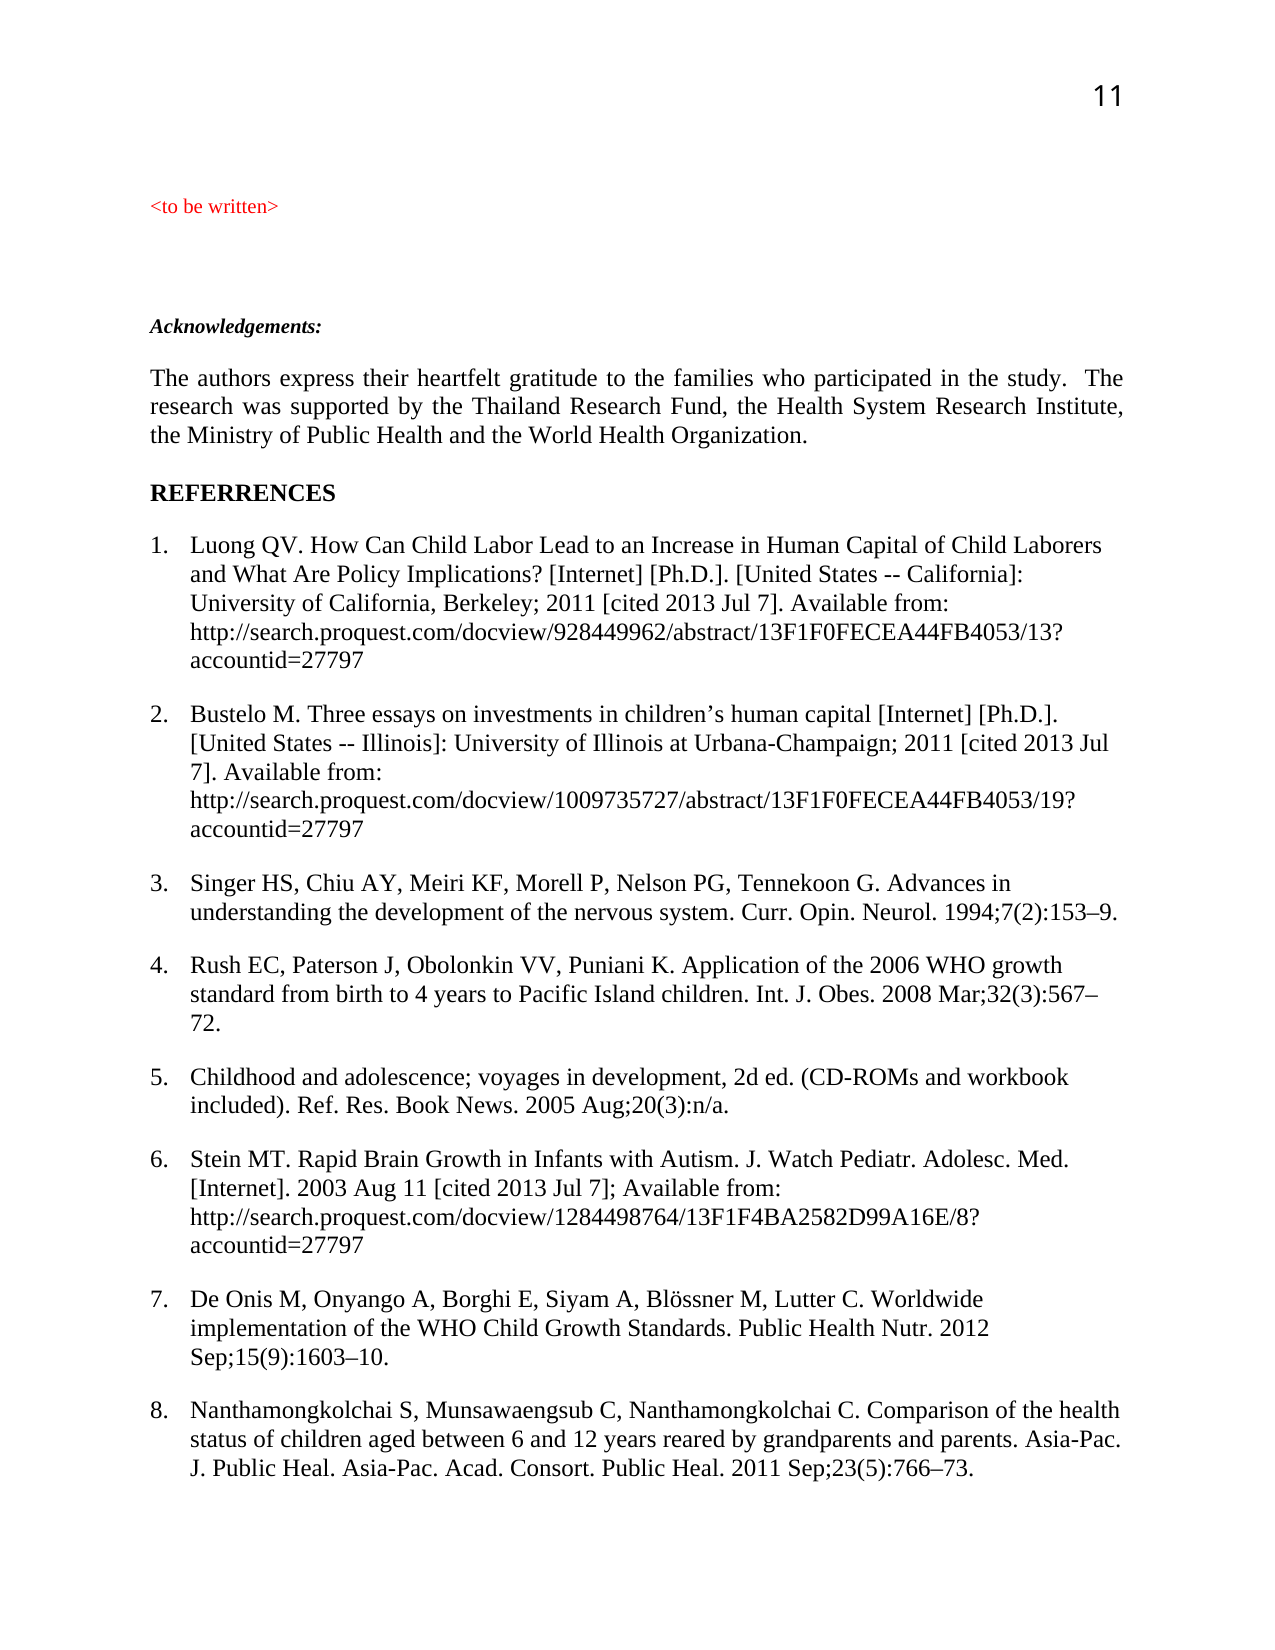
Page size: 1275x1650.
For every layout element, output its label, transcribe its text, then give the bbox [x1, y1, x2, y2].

text The authors express their heartfelt gratitude to the families who participated in the study. The research was supported by the Thailand Research Fund, the Health System Research Institute, the Ministry of Public Health and the World Health Organization. [150, 363, 1125, 449]
text 2. Bustelo M. Three essays on investments in children’s human capital [Internet] [Ph.D.]. [United States -- Illinois]: University of Illinois at Urbana-Champaign; 2011 [cited 2013 Jul 7]. Available from: http://search.proquest.com/docview/1009735727/abstract/13F1F0FECEA44FB4053/19?accountid=27797 [150, 699, 1125, 843]
text 4. Rush EC, Paterson J, Obolonkin VV, Puniani K. Application of the 2006 WHO growth standard from birth to 4 years to Pacific Island children. Int. J. Obes. 2008 Mar;32(3):567–72. [150, 950, 1125, 1037]
text 3. Singer HS, Chiu AY, Meiri KF, Morell P, Nelson PG, Tennekoon G. Advances in understanding the development of the nervous system. Curr. Opin. Neurol. 1994;7(2):153–9. [150, 868, 1125, 925]
text 8. Nanthamongkolchai S, Munsawaengsub C, Nanthamongkolchai C. Comparison of the health status of children aged between 6 and 12 years reared by grandparents and parents. Asia-Pac. J. Public Heal. Asia-Pac. Acad. Consort. Public Heal. 2011 Sep;23(5):766–73. [150, 1395, 1125, 1482]
text 7. De Onis M, Onyango A, Borghi E, Siyam A, Blössner M, Lutter C. Worldwide implementation of the WHO Child Growth Standards. Public Health Nutr. 2012 Sep;15(9):1603–10. [150, 1284, 1125, 1370]
text 5. Childhood and adolescence; voyages in development, 2d ed. (CD-ROMs and workbook included). Ref. Res. Book News. 2005 Aug;20(3):n/a. [150, 1062, 1125, 1119]
text <to be written> [150, 194, 1125, 218]
text 1. Luong QV. How Can Child Labor Lead to an Increase in Human Capital of Child Laborers and What Are Policy Implications? [Internet] [Ph.D.]. [United States -- California]: University of California, Berkeley; 2011 [cited 2013 Jul 7]. Available from: http://search.proquest.com/docview/928449962/abstract/13F1F0FECEA44FB4053/13?accountid=27797 [150, 530, 1125, 674]
text Acknowledgements: [150, 314, 1125, 338]
text 6. Stein MT. Rapid Brain Growth in Infants with Autism. J. Watch Pediatr. Adolesc. Med. [Internet]. 2003 Aug 11 [cited 2013 Jul 7]; Available from: http://search.proquest.com/docview/1284498764/13F1F4BA2582D99A16E/8?accountid=27797 [150, 1144, 1125, 1259]
text REFERRENCES [150, 478, 1125, 506]
